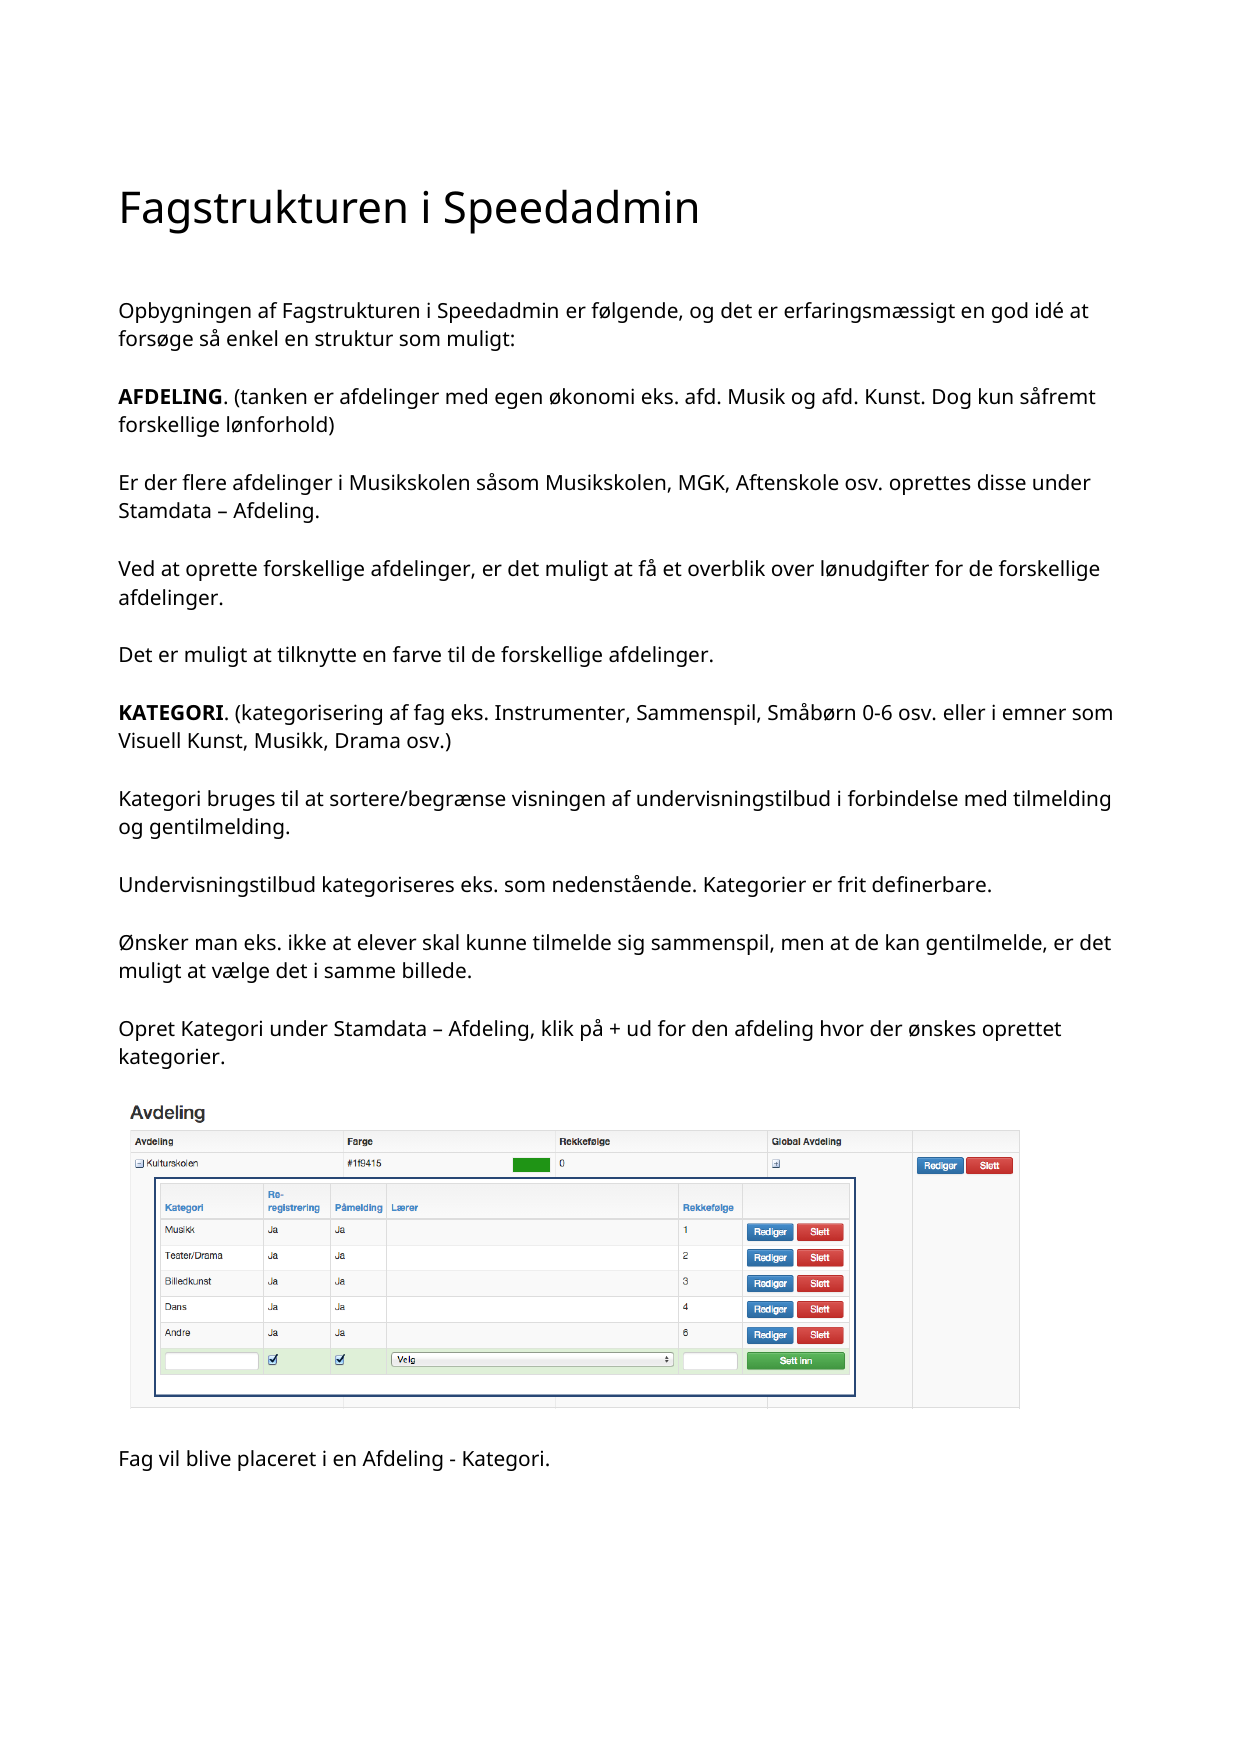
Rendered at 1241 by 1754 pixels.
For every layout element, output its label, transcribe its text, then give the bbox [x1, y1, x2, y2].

text Ønsker man eks. ikke at elever skal kunne tilmelde sig sammenspil, men at de kan gentilmelde, er det muligt at vælge det i samme billede. [118, 928, 1122, 984]
text KATEGORI. (kategorisering af fag eks. Instrumenter, Sammenspil, Småbørn 0-6 osv. eller i emner som Visuell Kunst, Musikk, Drama osv.) [118, 698, 1122, 755]
text Undervisningstilbud kategoriseres eks. som nedenstående. Kategorier er frit definerbare. [118, 870, 1122, 898]
text Det er muligt at tilknytte en farve til de forskellige afdelinger. [118, 640, 1122, 669]
picture [123, 1099, 1028, 1409]
text Er der flere afdelinger i Musikskolen såsom Musikskolen, MGK, Aftenskole osv. oprettes disse under Stamdata – Afdeling. [118, 468, 1122, 525]
text AFDELING. (tanken er afdelinger med egen økonomi eks. afd. Musik og afd. Kunst. Dog kun såfremt forskellige lønforhold) [118, 382, 1122, 439]
text Opbygningen af Fagstrukturen i Speedadmin er følgende, og det er erfaringsmæssigt en god idé at forsøge så enkel en struktur som muligt: [118, 296, 1122, 353]
text Opret Kategori under Stamdata – Afdeling, klik på + ud for den afdeling hvor der ønskes oprettet kategorier. [118, 1014, 1122, 1071]
text Fag vil blive placeret i en Afdeling - Kategori. [118, 1444, 1122, 1473]
text Ved at oprette forskellige afdelinger, er det muligt at få et overblik over lønudgifter for de forskellige afdelinger. [118, 554, 1122, 611]
text Fagstrukturen i Speedadmin [118, 177, 1122, 237]
text Kategori bruges til at sortere/begrænse visningen af undervisningstilbud i forbindelse med tilmelding og gentilmelding. [118, 784, 1122, 841]
